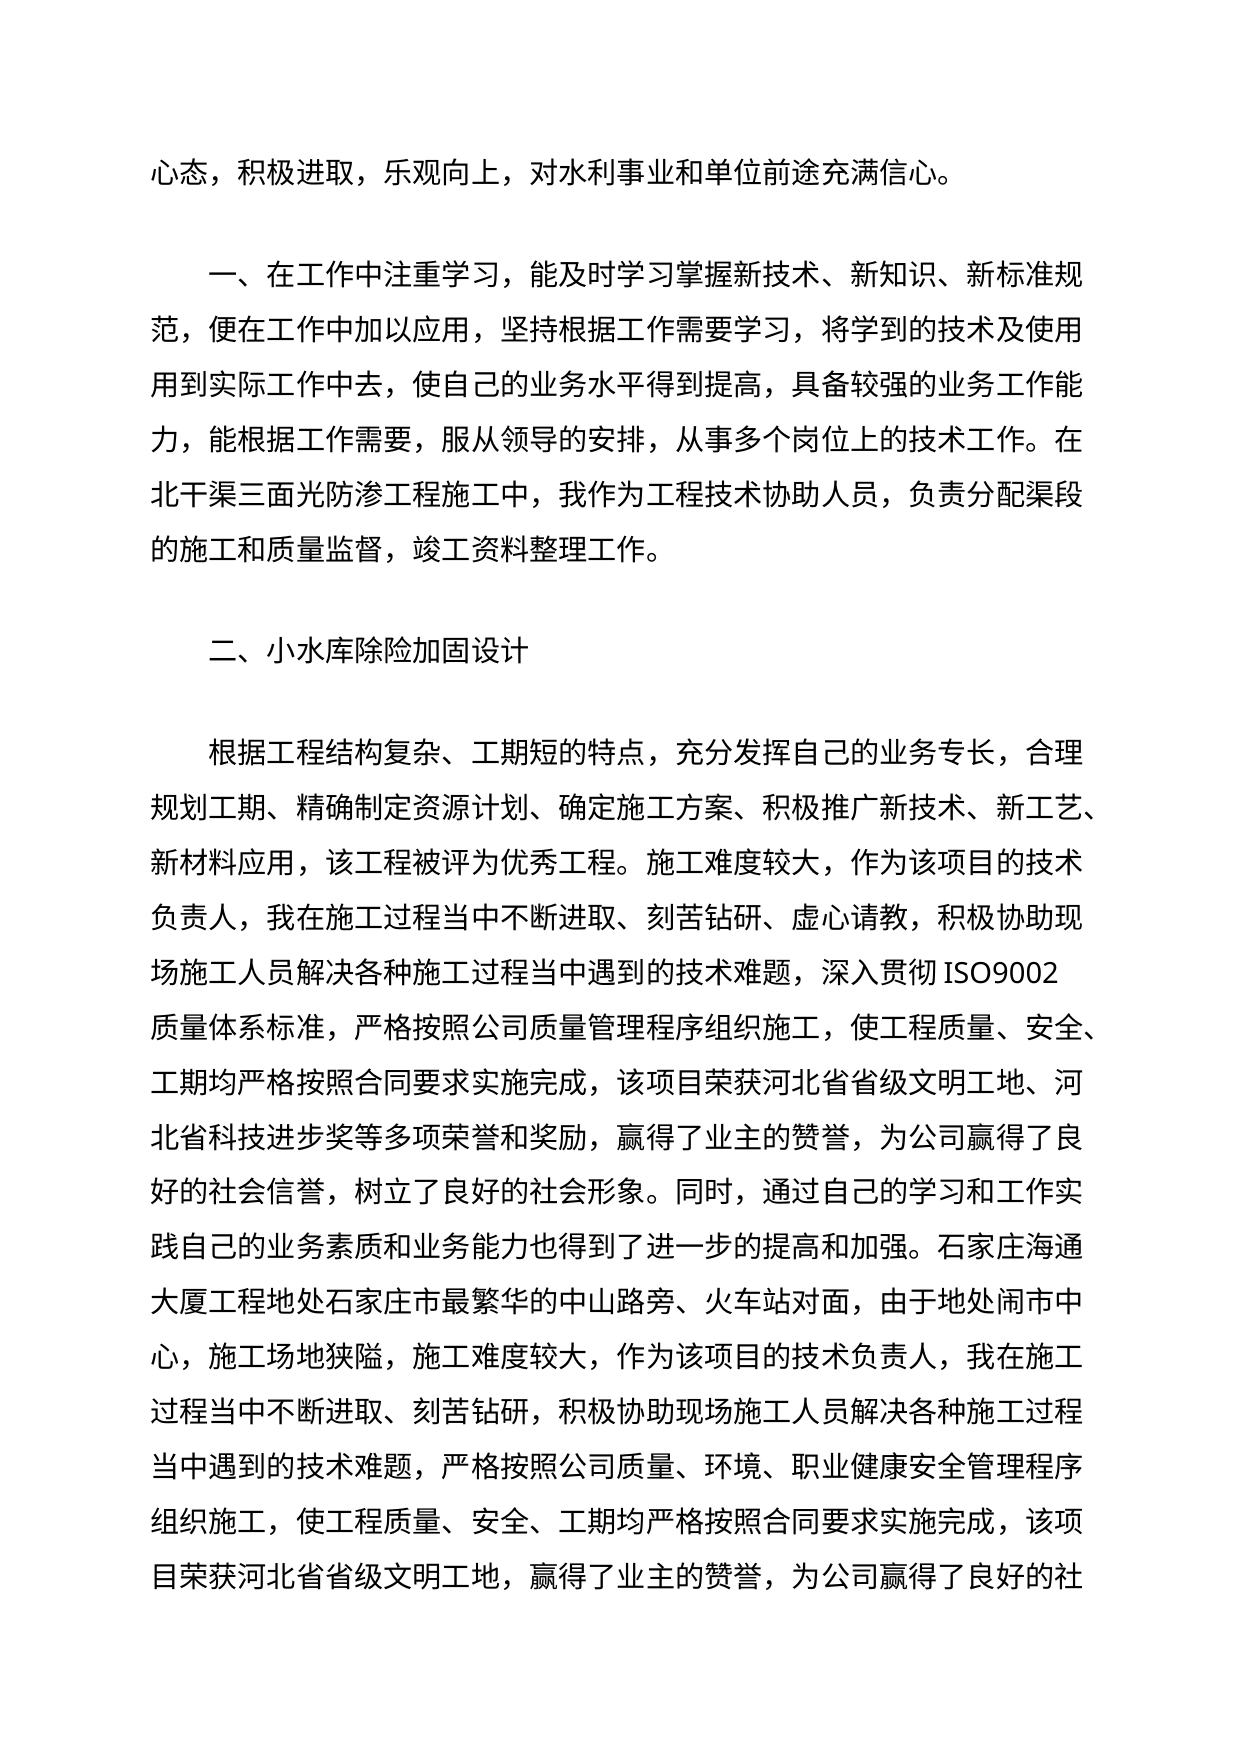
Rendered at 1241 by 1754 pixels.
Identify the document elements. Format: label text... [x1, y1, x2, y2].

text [150, 730, 1090, 1596]
text 二、小水库除险加固设计 [150, 628, 1090, 670]
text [150, 150, 1090, 192]
text 一、在工作中注重学习，能及时学习掌握新技术、新知识、新标准规范，便在工作中加以应用，坚持根据工作需要学习，将学到的技术及使用用到实际工作中去，使自己的业务水平得到提高，具备较强的业务工作能力，能根据工作需要，服从领导的安排，从事多个岗位上的技术工作。在北干渠三面光防渗工程施工中，我作为工程技术协助人员，负责分配渠段的施工和质量监督，竣工资料整理工作。 [150, 252, 1090, 568]
